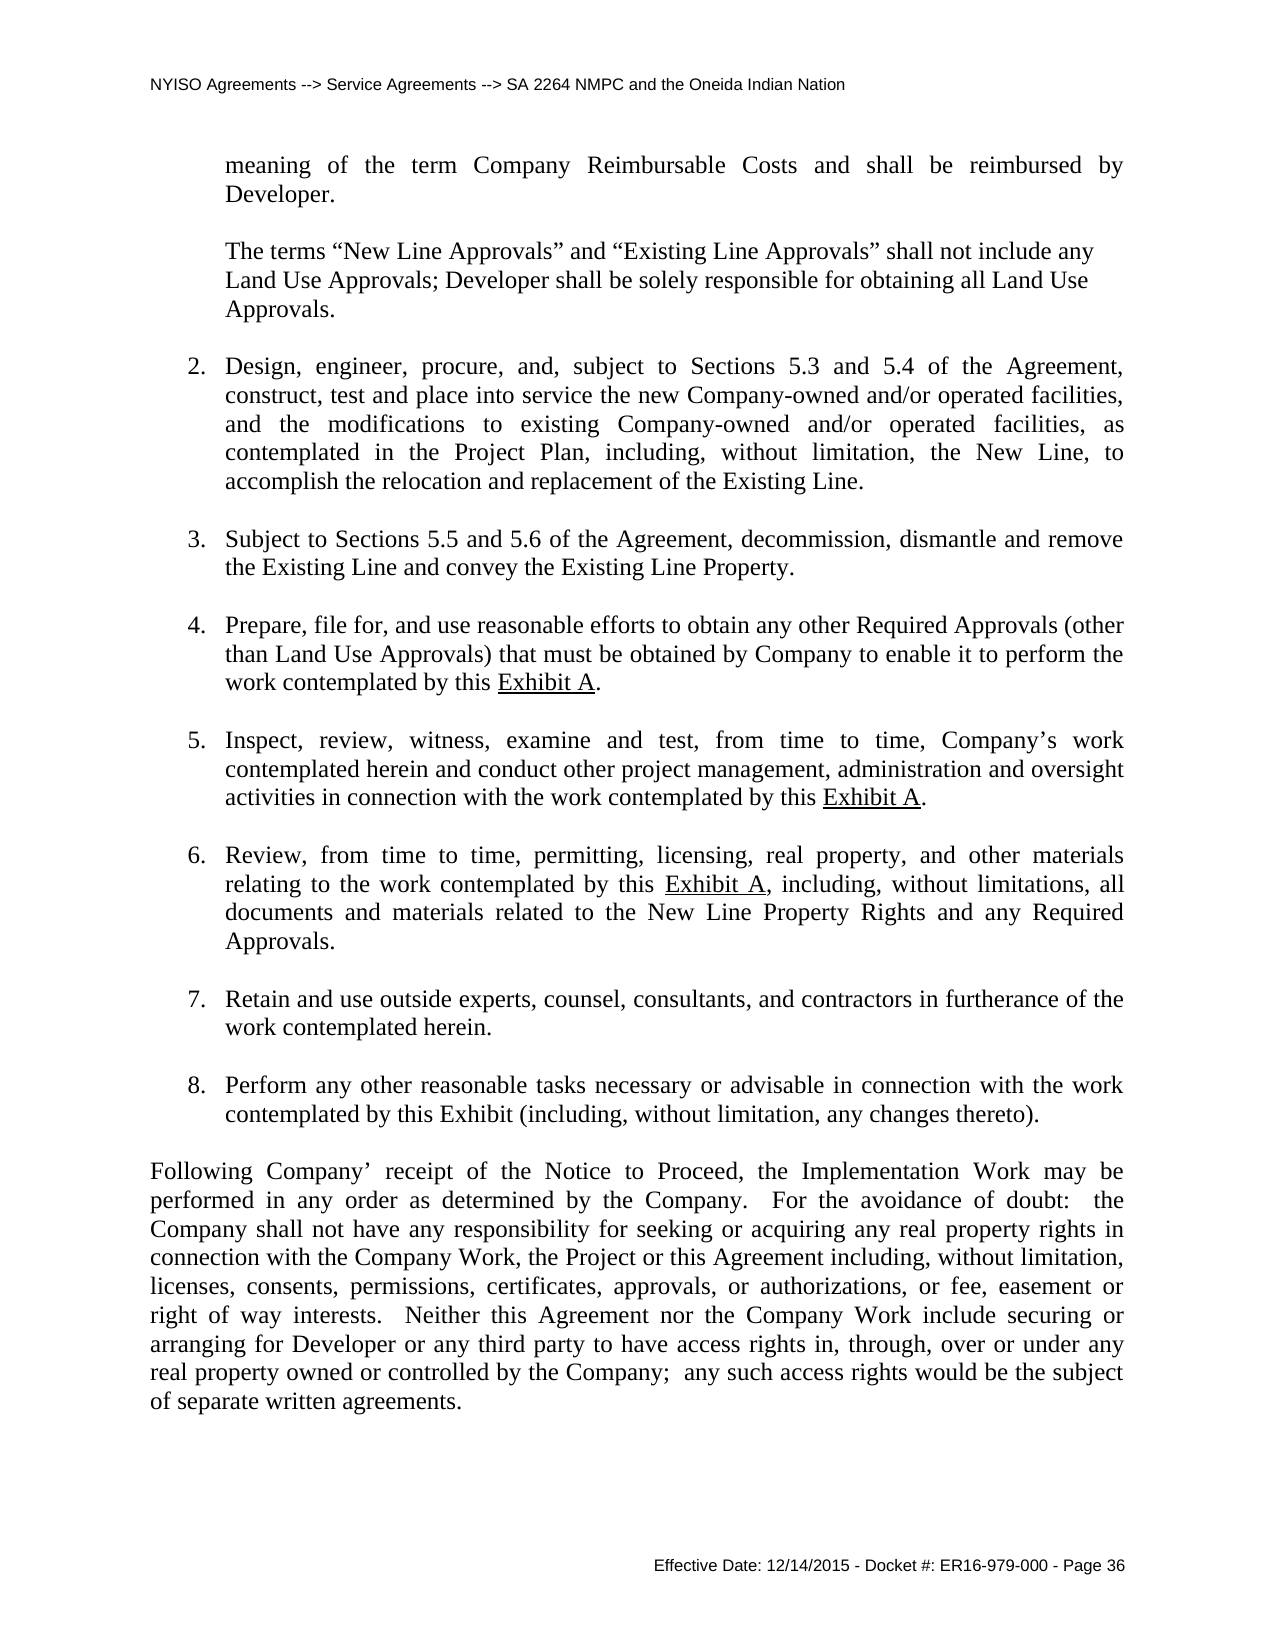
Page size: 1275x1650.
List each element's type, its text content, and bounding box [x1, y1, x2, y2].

text 6. Review, from time to time, permitting, licensing, real property, and other materials relating to the work contemplated by this Exhibit A, including, without limitations, all documents and materials related to the New Line Property Rights and any Required Approvals. [187, 840, 1125, 955]
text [225, 150, 1125, 207]
text 2. Design, engineer, procure, and, subject to Sections 5.3 and 5.4 of the Agreement, construct, test and place into service the new Company-owned and/or operated facilities, and the modifications to existing Company-owned and/or operated facilities, as contemplated in the Project Plan, including, without limitation, the New Line, to accomplish the relocation and replacement of the Existing Line. [187, 351, 1125, 495]
text 7. Retain and use outside experts, counsel, consultants, and contractors in furtherance of the work contemplated herein. [187, 984, 1125, 1041]
text Following Company’ receipt of the Notice to Proceed, the Implementation Work may be performed in any order as determined by the Company. For the avoidance of doubt: the Company shall not have any responsibility for seeking or acquiring any real property rights in connection with the Company Work, the Project or this Agreement including, without limitation, licenses, consents, permissions, certificates, approvals, or authorizations, or fee, easement or right of way interests. Neither this Agreement nor the Company Work include securing or arranging for Developer or any third party to have access rights in, through, over or under any real property owned or controlled by the Company; any such access rights would be the subject of separate written agreements. [150, 1156, 1125, 1415]
text 4. Prepare, file for, and use reasonable efforts to obtain any other Required Approvals (other than Land Use Approvals) that must be obtained by Company to enable it to perform the work contemplated by this Exhibit A. [187, 610, 1125, 696]
text 3. Subject to Sections 5.5 and 5.6 of the Agreement, decommission, dismantle and remove the Existing Line and convey the Existing Line Property. [187, 524, 1125, 581]
text 5. Inspect, review, witness, examine and test, from time to time, Company’s work contemplated herein and conduct other project management, administration and oversight activities in connection with the work contemplated by this Exhibit A. [187, 725, 1125, 811]
text 8. Perform any other reasonable tasks necessary or advisable in connection with the work contemplated by this Exhibit (including, without limitation, any changes thereto). [187, 1070, 1125, 1127]
text The terms “New Line Approvals” and “Existing Line Approvals” shall not include any Land Use Approvals; Developer shall be solely responsible for obtaining all Land Use Approvals. [225, 236, 1125, 322]
